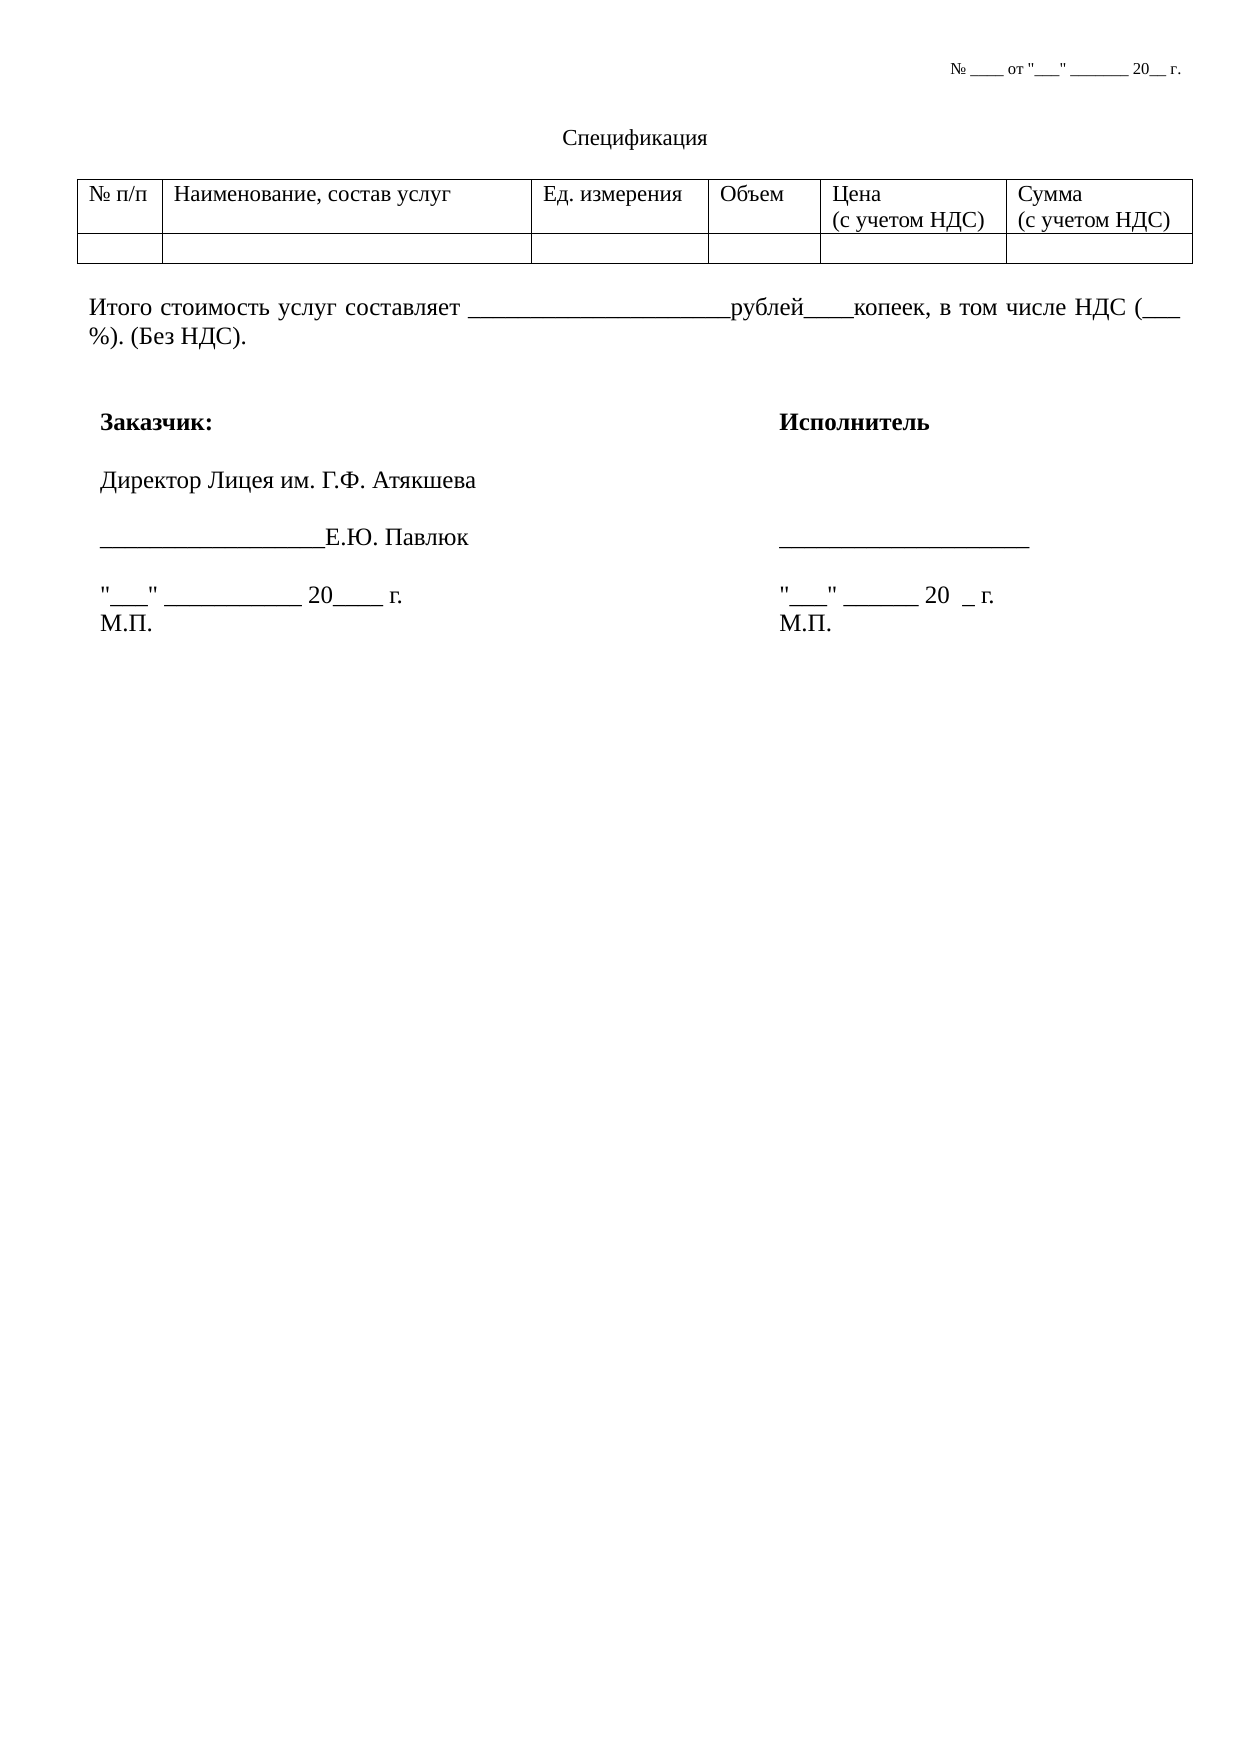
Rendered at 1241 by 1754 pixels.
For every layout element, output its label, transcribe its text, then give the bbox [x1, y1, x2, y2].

table_header Заказчик: Директор Лицея им. Г.Ф. Атякшева __________________Е.Ю. Павлюк "___" ___________ 20____ г. М.П. [89, 407, 768, 637]
table_header Сумма (с учетом НДС) [1007, 180, 1192, 233]
table_header Цена (с учетом НДС) [821, 180, 1006, 233]
table_cell [709, 234, 820, 262]
table_cell [532, 234, 708, 262]
table_header Наименование, состав услуг [163, 180, 531, 233]
table_header Исполнитель ____________________ "___" ______ 20 _ г. М.П. [768, 407, 1181, 637]
table_cell [78, 234, 162, 262]
table_cell [821, 234, 1006, 262]
text № ____ от "___" _______ 20__ г. [89, 59, 1181, 78]
text Итого стоимость услуг составляет _____________________рублей____копеек, в том числе НДС (___%). (Без НДС). [89, 292, 1181, 350]
table_header № п/п [78, 180, 162, 233]
table_cell [163, 234, 531, 262]
table_header Ед. измерения [532, 180, 708, 233]
text Спецификация [89, 124, 1181, 150]
table_header Объем [709, 180, 820, 233]
table_cell [1007, 234, 1192, 262]
